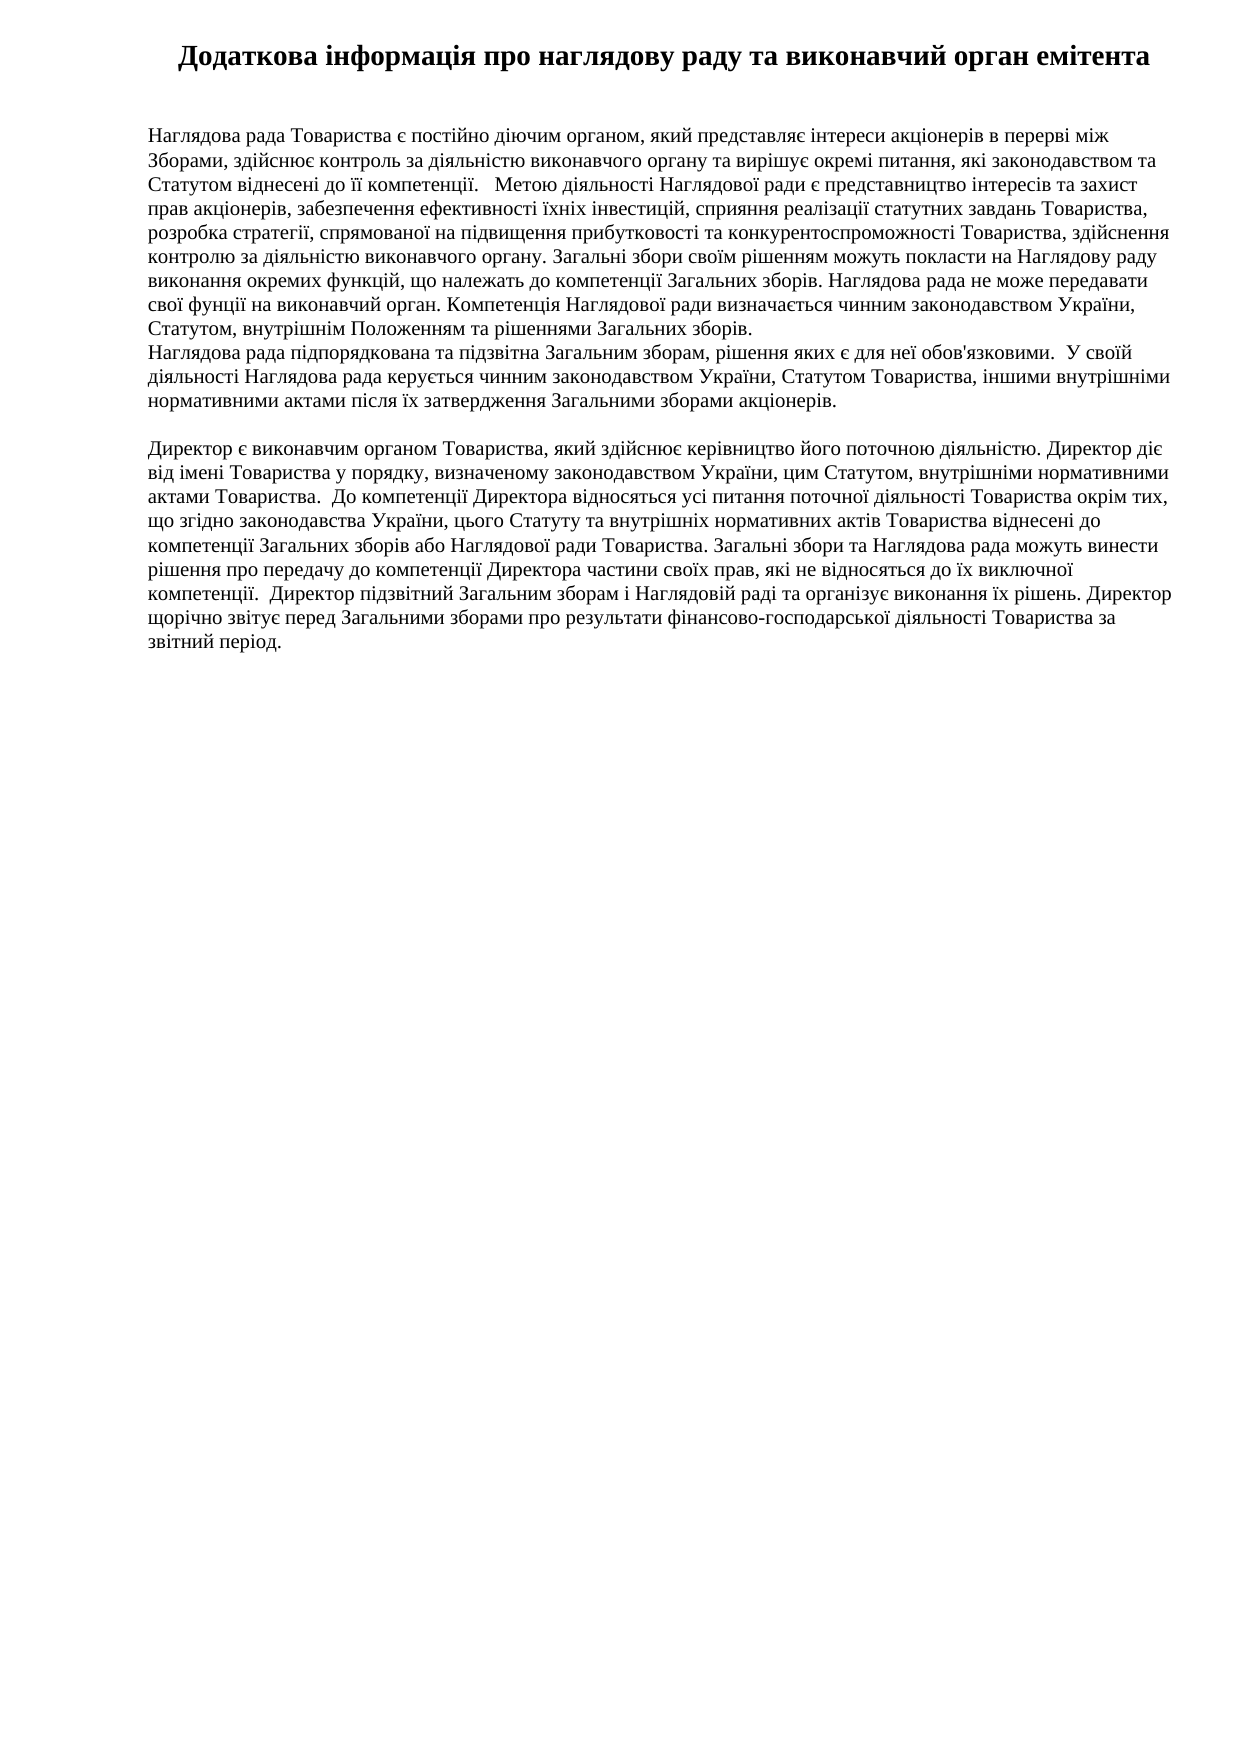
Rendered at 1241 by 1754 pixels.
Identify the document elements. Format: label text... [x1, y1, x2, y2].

text Наглядова рада підпорядкована та підзвітна Загальним зборам, рішення яких є для неї обов'язковими. У своїй діяльності Наглядова рада керується чинним законодавством України, Статутом Товариства, іншими внутрішніми нормативними актами після їх затвердження Загальними зборами акціонерів. [148, 340, 1181, 412]
text Додаткова інформація про наглядову раду та виконавчий орган емітента [148, 38, 1181, 71]
text Директор є виконавчим органом Товариства, який здійснює керівництво його поточною діяльністю. Директор діє від імені Товариства у порядку, визначеному законодавством України, цим Статутом, внутрішніми нормативними актами Товариства. До компетенції Директора відносяться усі питання поточної діяльності Товариства окрім тих, що згідно законодавства України, цього Статуту та внутрішніх нормативних актів Товариства віднесені до компетенції Загальних зборів або Наглядової ради Товариства. Загальні збори та Наглядова рада можуть винести рішення про передачу до компетенції Директора частини своїх прав, які не відносяться до їх виключної компетенції. Директор підзвітний Загальним зборам і Наглядовій раді та організує виконання їх рішень. Директор щорічно звітує перед Загальними зборами про результати фінансово-господарської діяльності Товариства за звітний період. [148, 436, 1181, 653]
text Наглядова рада Товариства є постійно діючим органом, який представляє інтереси акціонерів в перерві між Зборами, здійснює контроль за діяльністю виконавчого органу та вирішує окремі питання, які законодавством та Статутом віднесені до її компетенції. Метою діяльності Наглядової ради є представництво інтересів та захист прав акціонерів, забезпечення ефективності їхніх інвестицій, сприяння реалізації статутних завдань Товариства, розробка стратегії, спрямованої на підвищення прибутковості та конкурентоспроможності Товариства, здійснення контролю за діяльністю виконавчого органу. Загальні збори своїм рішенням можуть покласти на Наглядову раду виконання окремих функцій, що належать до компетенції Загальних зборів. Наглядова рада не може передавати свої фунції на виконавчий орган. Компетенція Наглядової ради визначається чинним законодавством України, Статутом, внутрішнім Положенням та рішеннями Загальних зборів. [148, 123, 1181, 340]
